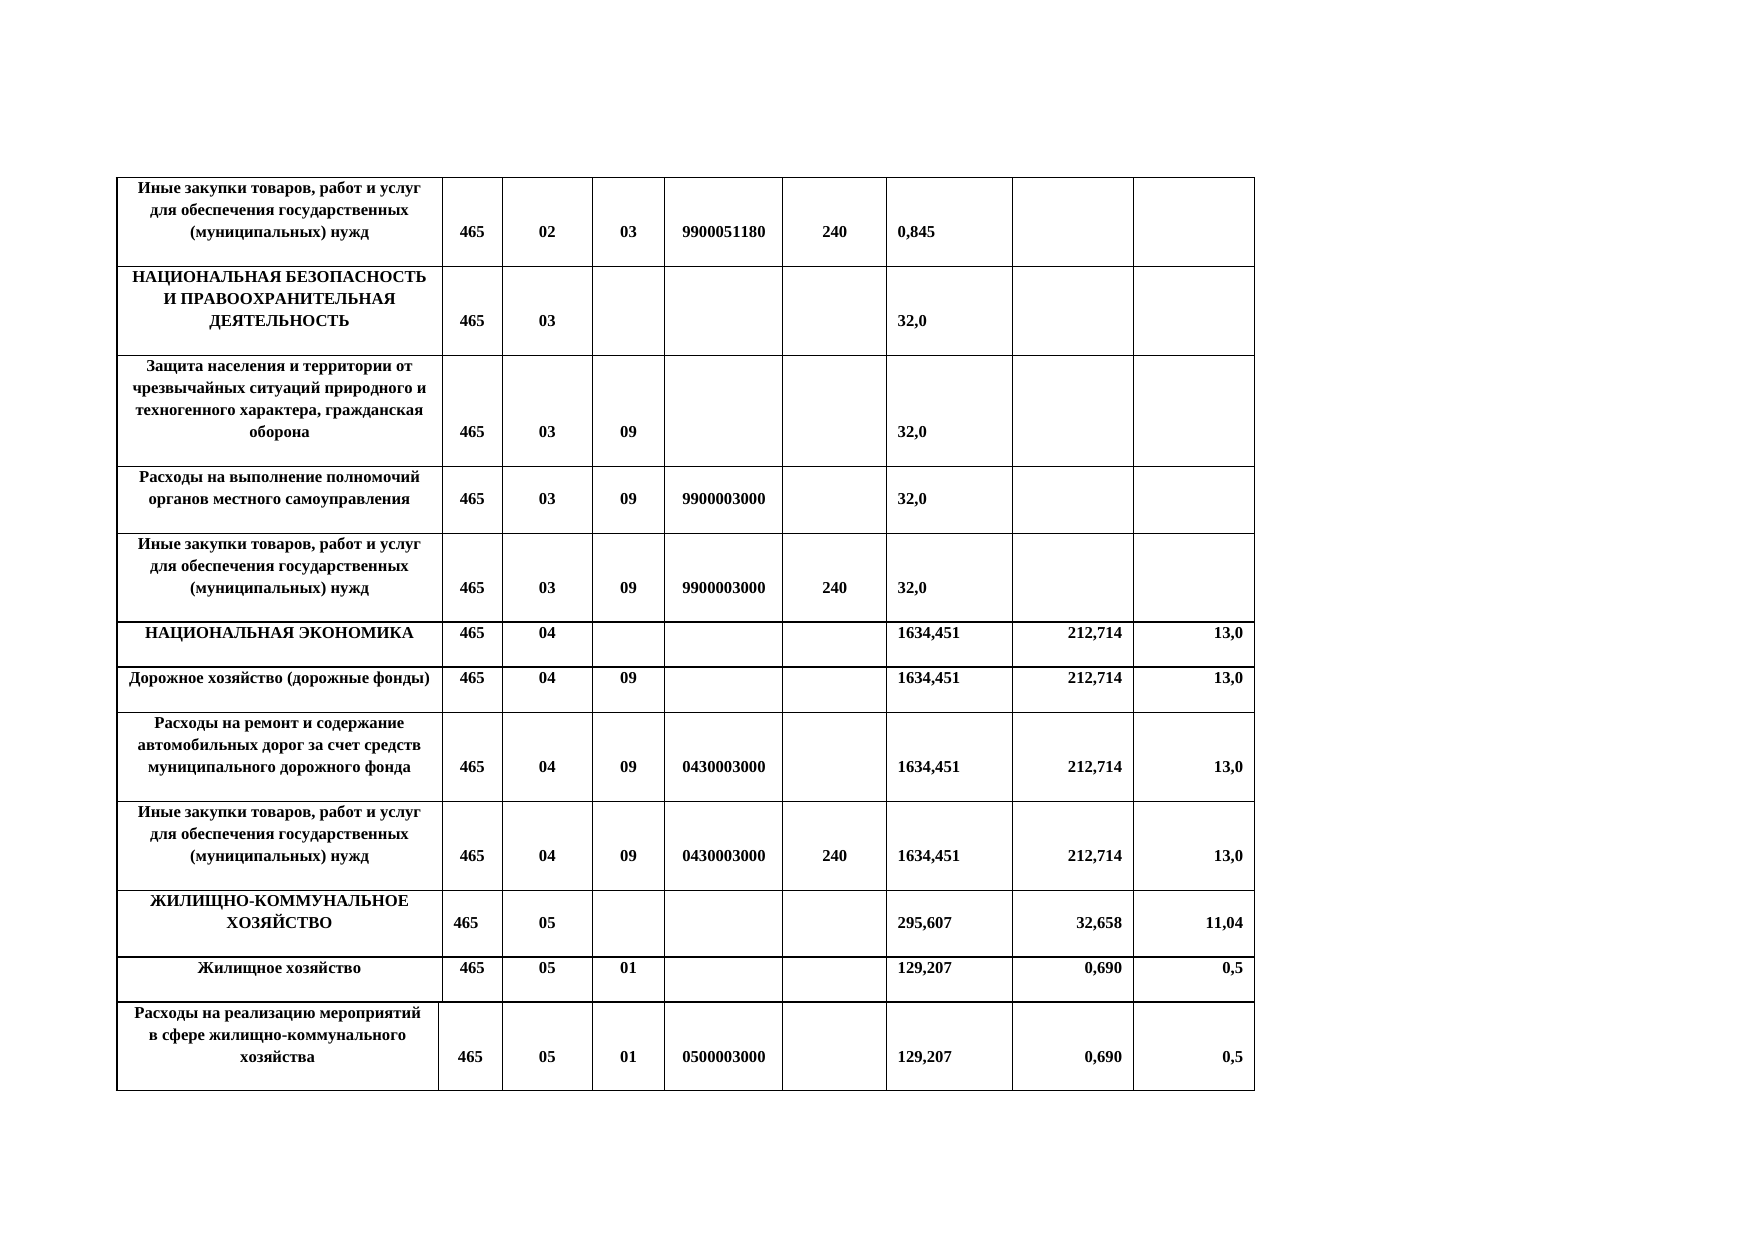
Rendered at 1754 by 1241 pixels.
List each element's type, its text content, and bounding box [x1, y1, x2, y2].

table_cell [665, 668, 782, 712]
table_cell 0430003000 [665, 802, 782, 889]
table_cell 32,0 [887, 467, 1012, 533]
table_cell 13,0 [1134, 668, 1254, 712]
table_cell 1634,451 [887, 668, 1012, 712]
table_cell 240 [783, 178, 886, 266]
table_cell 0,845 [887, 178, 1012, 266]
table_cell 05 [503, 958, 592, 1001]
table_cell Расходы на реализацию мероприятий в сфере жилищно-коммунального хозяйства [118, 1003, 438, 1090]
table_cell 0,5 [1134, 958, 1254, 1001]
table_cell [1013, 534, 1133, 621]
table_cell 04 [503, 623, 592, 666]
table_cell 05 [503, 891, 592, 956]
table_cell 1634,451 [887, 713, 1012, 801]
table_cell Дорожное хозяйство (дорожные фонды) [118, 668, 442, 712]
table_cell 09 [593, 668, 664, 712]
table_cell [1134, 467, 1254, 533]
table_cell [783, 267, 886, 355]
table_cell 32,0 [887, 267, 1012, 355]
table_cell [783, 958, 886, 1001]
table_cell 32,0 [887, 356, 1012, 466]
table_cell Жилищное хозяйство [118, 958, 442, 1001]
table_cell 240 [783, 802, 886, 889]
table_cell 465 [443, 356, 502, 466]
table_cell 212,714 [1013, 668, 1133, 712]
table_cell 240 [783, 534, 886, 621]
table_cell 09 [593, 802, 664, 889]
table_cell [1134, 178, 1254, 266]
table_cell 32,658 [1013, 891, 1133, 956]
table_cell 9900003000 [665, 534, 782, 621]
table_cell 465 [443, 623, 502, 666]
table_cell 129,207 [887, 1003, 1012, 1090]
table_cell [665, 958, 782, 1001]
table_cell [783, 891, 886, 956]
table_cell 03 [593, 178, 664, 266]
table_cell 1634,451 [887, 802, 1012, 889]
table_cell [783, 1003, 886, 1090]
table_cell [665, 356, 782, 466]
table_cell [1013, 467, 1133, 533]
table_cell [783, 467, 886, 533]
table_cell 0,690 [1013, 958, 1133, 1001]
table_cell 01 [593, 958, 664, 1001]
table_cell 465 [443, 178, 502, 266]
table_cell 465 [439, 1003, 502, 1090]
table_cell 09 [593, 467, 664, 533]
table_cell 03 [503, 467, 592, 533]
table_cell [593, 891, 664, 956]
table_cell 09 [593, 356, 664, 466]
table_cell 05 [503, 1003, 592, 1090]
table_cell [1134, 356, 1254, 466]
table_cell 04 [503, 668, 592, 712]
table_cell 32,0 [887, 534, 1012, 621]
table_cell 09 [593, 713, 664, 801]
table_cell Иные закупки товаров, работ и услуг для обеспечения государственных (муниципальных) нужд [118, 802, 442, 889]
table_cell 465 [443, 267, 502, 355]
table_cell [783, 356, 886, 466]
table_cell 0500003000 [665, 1003, 782, 1090]
table_cell 0,5 [1134, 1003, 1254, 1090]
table_cell 465 [443, 467, 502, 533]
table_cell 04 [503, 802, 592, 889]
table_cell [1013, 178, 1133, 266]
table_cell 13,0 [1134, 802, 1254, 889]
table_cell Иные закупки товаров, работ и услуг для обеспечения государственных (муниципальных) нужд [118, 534, 442, 621]
table_cell 465 [443, 802, 502, 889]
table_cell Расходы на выполнение полномочий органов местного самоуправления [118, 467, 442, 533]
table_cell 465 [443, 534, 502, 621]
table_cell 09 [593, 534, 664, 621]
table_cell [783, 668, 886, 712]
table_cell 465 [443, 958, 502, 1001]
table_cell 0430003000 [665, 713, 782, 801]
table_cell НАЦИОНАЛЬНАЯ БЕЗОПАСНОСТЬ И ПРАВООХРАНИТЕЛЬНАЯ ДЕЯТЕЛЬНОСТЬ [118, 267, 442, 355]
table_cell 03 [503, 267, 592, 355]
table_cell [1134, 267, 1254, 355]
table_cell [665, 623, 782, 666]
table_cell ЖИЛИЩНО-КОММУНАЛЬНОЕ ХОЗЯЙСТВО [118, 891, 442, 956]
table_cell НАЦИОНАЛЬНАЯ ЭКОНОМИКА [118, 623, 442, 666]
table_cell 212,714 [1013, 802, 1133, 889]
table_cell 465 [443, 891, 502, 956]
table_cell Иные закупки товаров, работ и услуг для обеспечения государственных (муниципальных) нужд [118, 178, 442, 266]
table_cell [593, 623, 664, 666]
table_cell 9900051180 [665, 178, 782, 266]
table_cell 13,0 [1134, 713, 1254, 801]
table_cell [1013, 267, 1133, 355]
table_cell Защита населения и территории от чрезвычайных ситуаций природного и техногенного характера, гражданская оборона [118, 356, 442, 466]
table_cell 465 [443, 668, 502, 712]
table_cell [1013, 356, 1133, 466]
table_cell 11,04 [1134, 891, 1254, 956]
table_cell [593, 267, 664, 355]
table_cell 295,607 [887, 891, 1012, 956]
table_cell 212,714 [1013, 713, 1133, 801]
table_cell [783, 623, 886, 666]
table_cell 212,714 [1013, 623, 1133, 666]
table_cell [665, 267, 782, 355]
table_cell Расходы на ремонт и содержание автомобильных дорог за счет средств муниципального дорожного фонда [118, 713, 442, 801]
table_cell 1634,451 [887, 623, 1012, 666]
table_cell 04 [503, 713, 592, 801]
table_cell 129,207 [887, 958, 1012, 1001]
table_cell 0,690 [1013, 1003, 1133, 1090]
table_cell 01 [593, 1003, 664, 1090]
table_cell 03 [503, 356, 592, 466]
table_cell 03 [503, 534, 592, 621]
table_cell [783, 713, 886, 801]
table_cell [665, 891, 782, 956]
table_cell 02 [503, 178, 592, 266]
table_cell 465 [443, 713, 502, 801]
table_cell 13,0 [1134, 623, 1254, 666]
table_cell 9900003000 [665, 467, 782, 533]
table_cell [1134, 534, 1254, 621]
